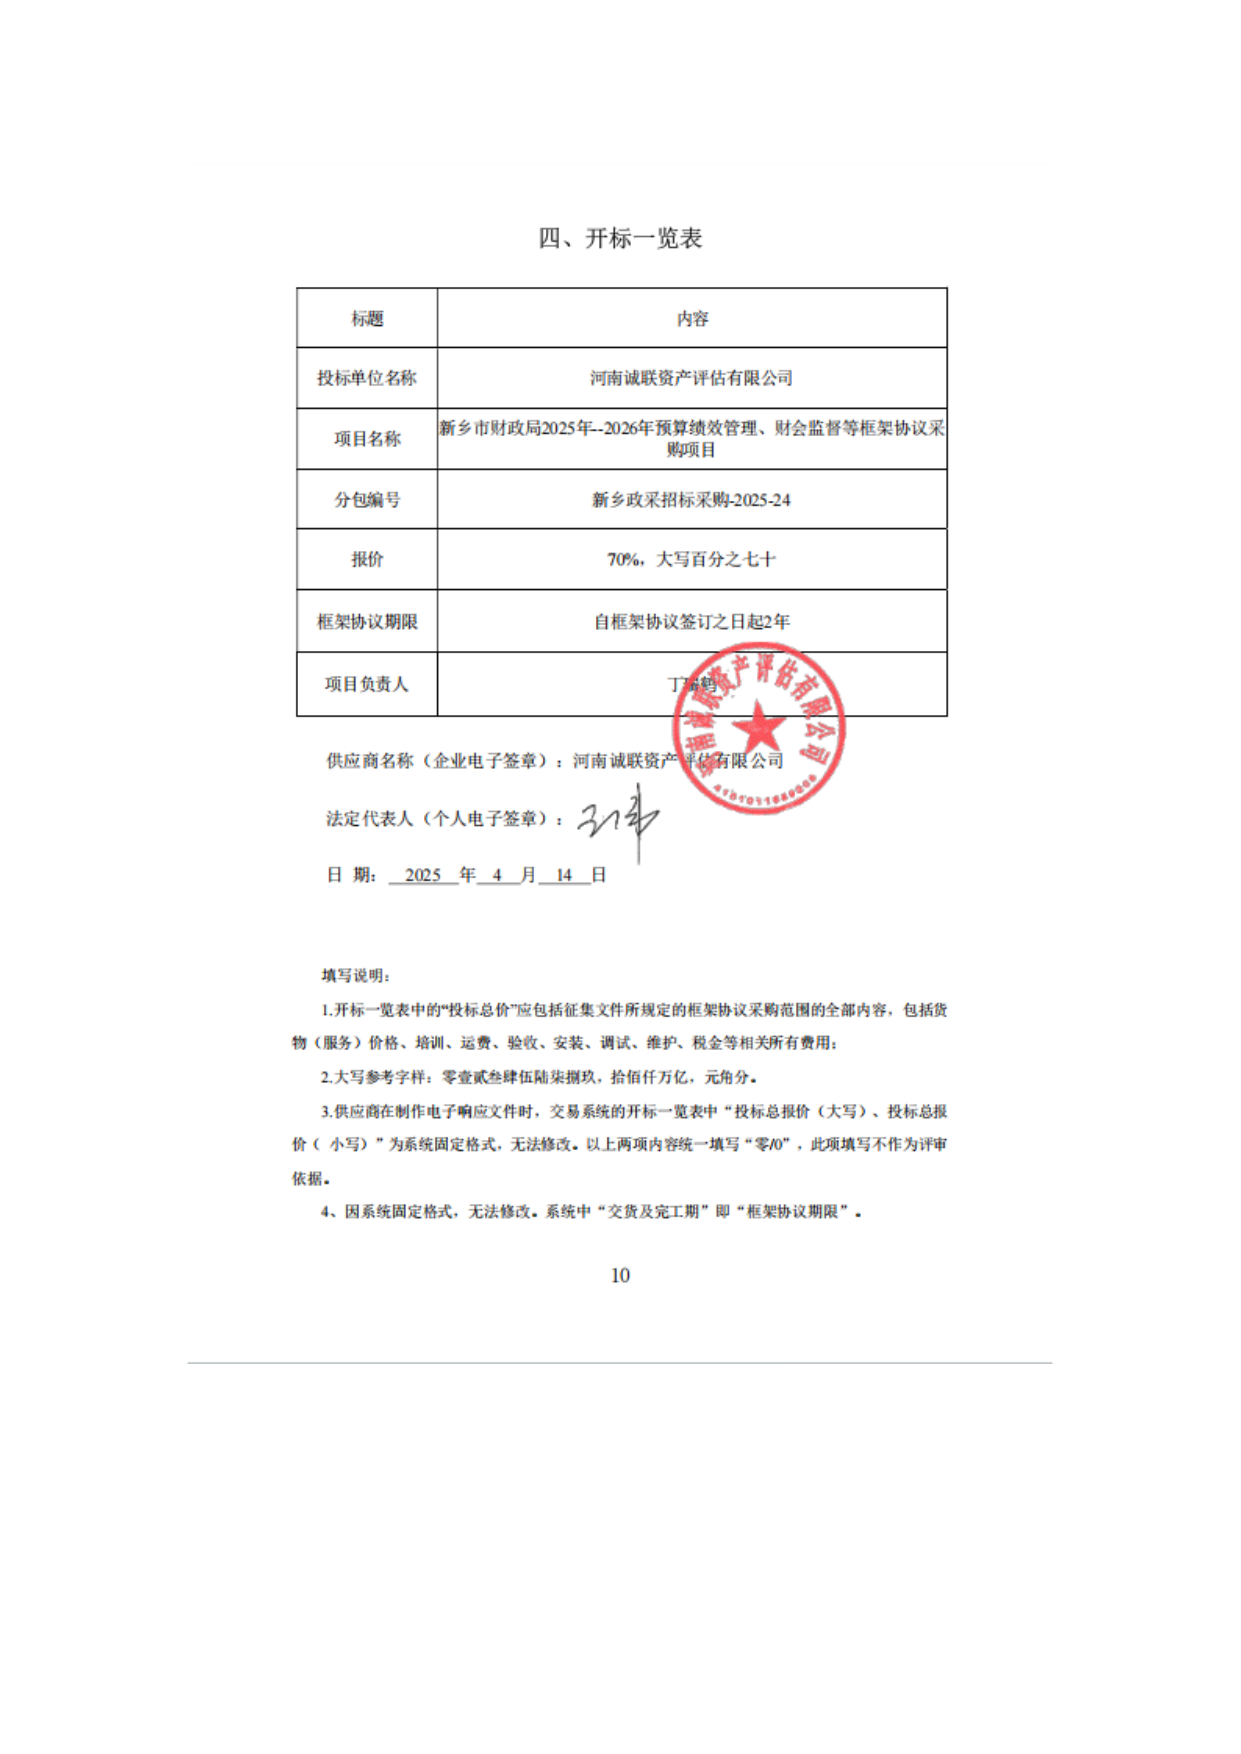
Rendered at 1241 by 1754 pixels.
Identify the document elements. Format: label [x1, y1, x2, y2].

picture [187, 162, 1053, 1364]
